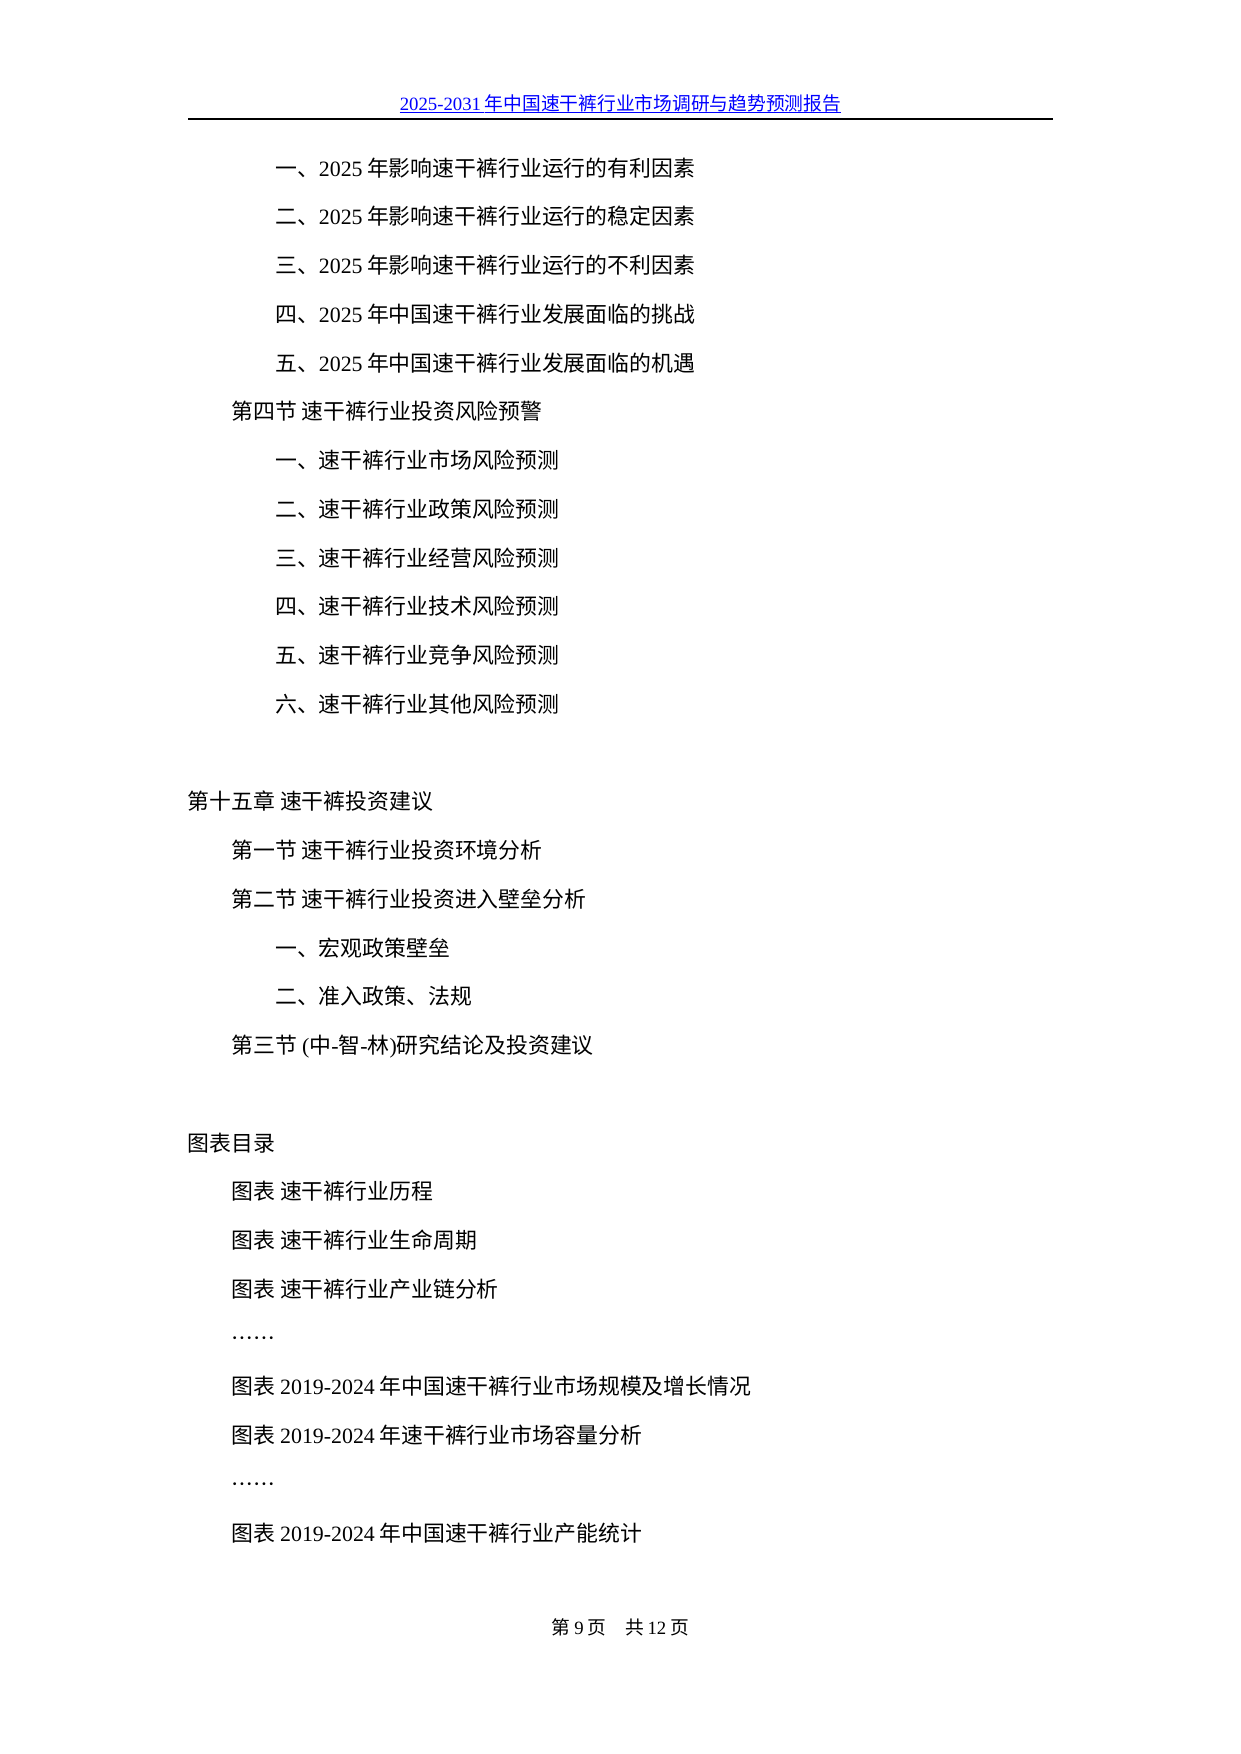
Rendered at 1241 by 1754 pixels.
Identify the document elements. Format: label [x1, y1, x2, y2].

text [187, 150, 1053, 1548]
